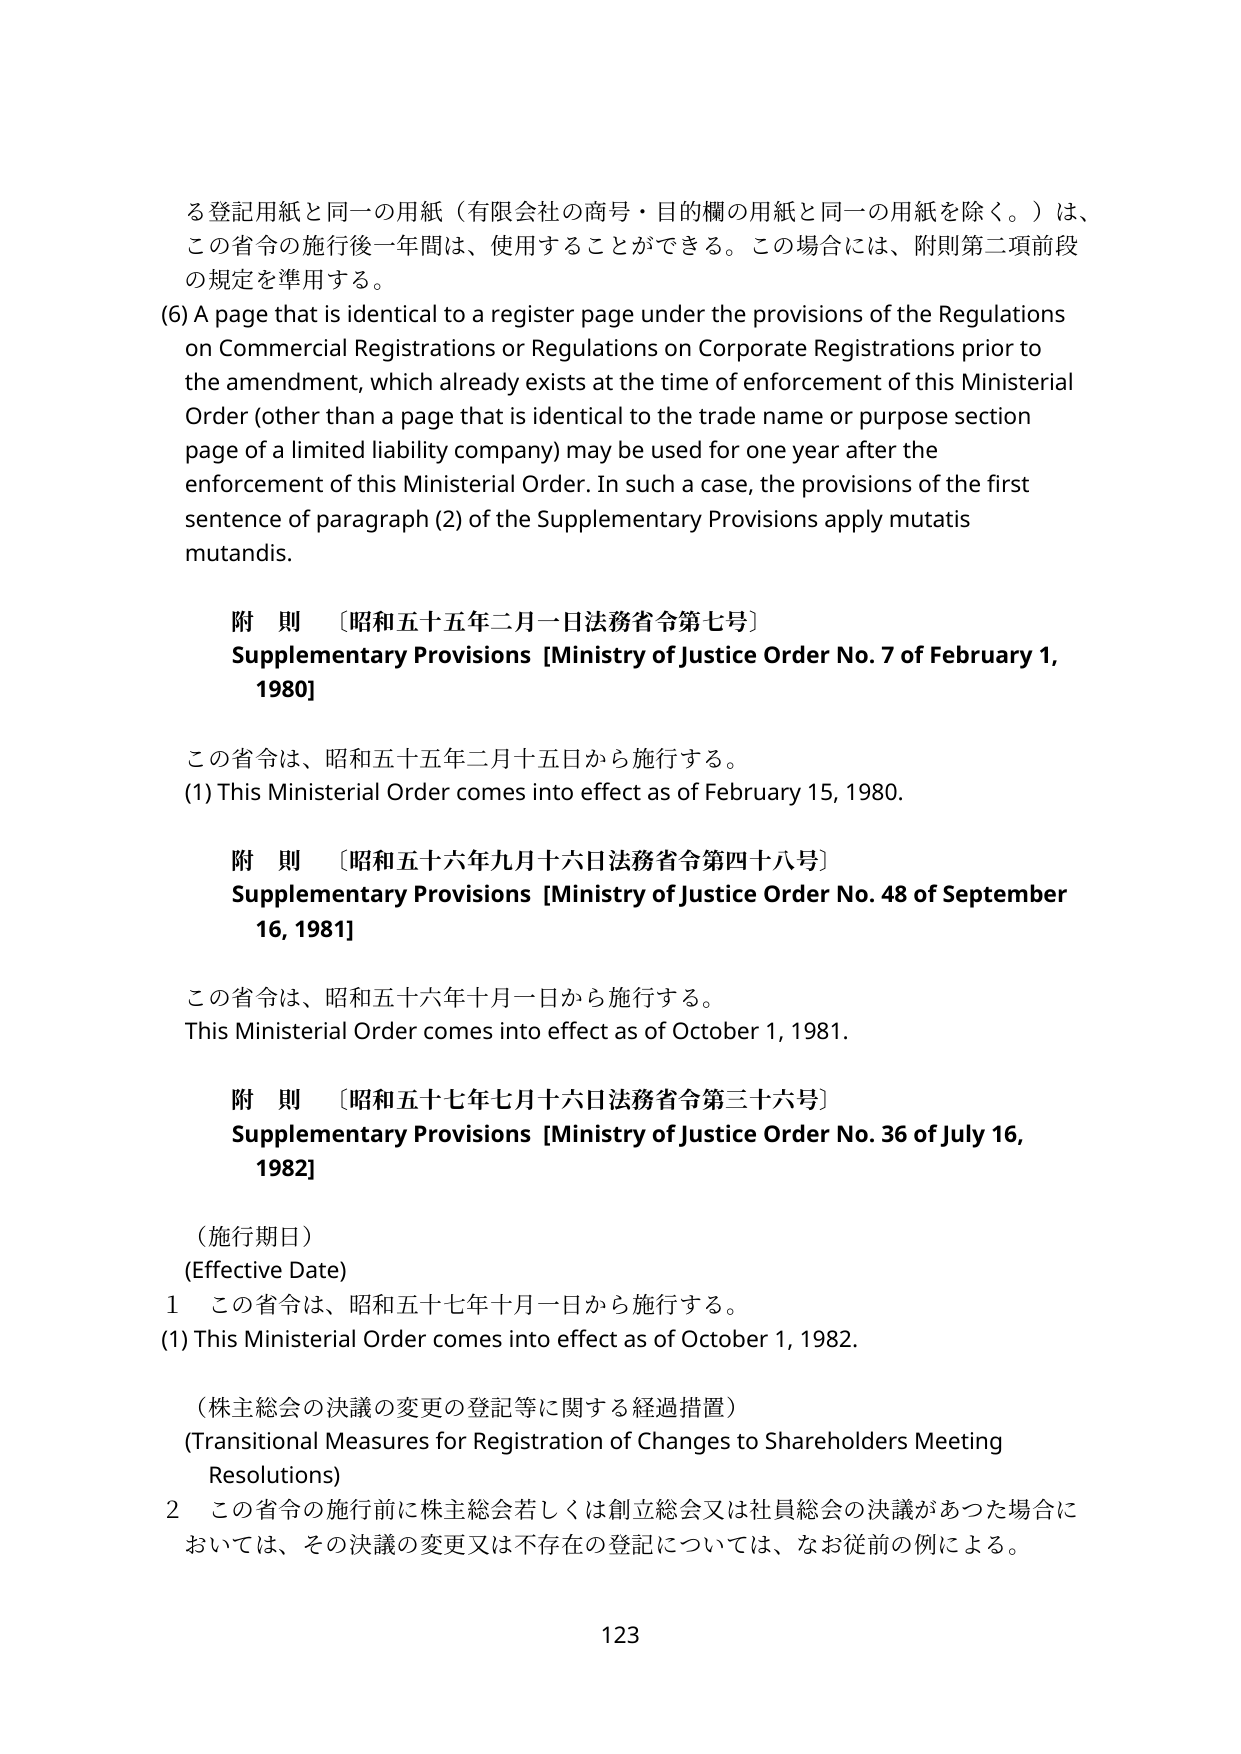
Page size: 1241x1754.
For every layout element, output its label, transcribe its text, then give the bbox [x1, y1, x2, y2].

text （株主総会の決議の変更の登記等に関する経過措置） [184, 1389, 1079, 1424]
text １ この省令は、昭和五十七年十月一日から施行する。 [161, 1287, 1079, 1321]
text 附 則 〔昭和五十七年七月十六日法務省令第三十六号〕 [230, 1082, 1079, 1116]
text Supplementary Provisions [Ministry of Justice Order No. 7 of February 1, 1980] [230, 638, 1079, 706]
text (Transitional Measures for Registration of Changes to Shareholders Meeting Resolutions) [184, 1424, 1079, 1492]
text (6) A page that is identical to a register page under the provisions of the Regulations on Commercial Registrations or Regulations on Corporate Registrations prior to the amendment, which already exists at the time of enforcement of this Ministerial Order (other than a page that is identical to the trade name or purpose section page of a limited liability company) may be used for one year after the enforcement of this Ministerial Order. In such a case, the provisions of the first sentence of paragraph (2) of the Supplementary Provisions apply mutatis mutandis. [161, 296, 1079, 569]
text この省令は、昭和五十六年十月一日から施行する。 [161, 979, 1079, 1014]
text (1) This Ministerial Order comes into effect as of February 15, 1980. [161, 774, 1079, 809]
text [161, 194, 1079, 296]
text Supplementary Provisions [Ministry of Justice Order No. 36 of July 16, 1982] [230, 1116, 1079, 1184]
text この省令は、昭和五十五年二月十五日から施行する。 [161, 740, 1079, 774]
text Supplementary Provisions [Ministry of Justice Order No. 48 of September 16, 1981] [230, 877, 1079, 945]
text (1) This Ministerial Order comes into effect as of October 1, 1982. [161, 1321, 1079, 1355]
text (Effective Date) [184, 1253, 1079, 1287]
text ２ この省令の施行前に株主総会若しくは創立総会又は社員総会の決議があつた場合においては、その決議の変更又は不存在の登記については、なお従前の例による。 [161, 1492, 1079, 1560]
text 附 則 〔昭和五十六年九月十六日法務省令第四十八号〕 [230, 843, 1079, 877]
text This Ministerial Order comes into effect as of October 1, 1981. [161, 1014, 1079, 1048]
text （施行期日） [184, 1219, 1079, 1253]
text 附 則 〔昭和五十五年二月一日法務省令第七号〕 [230, 604, 1079, 638]
